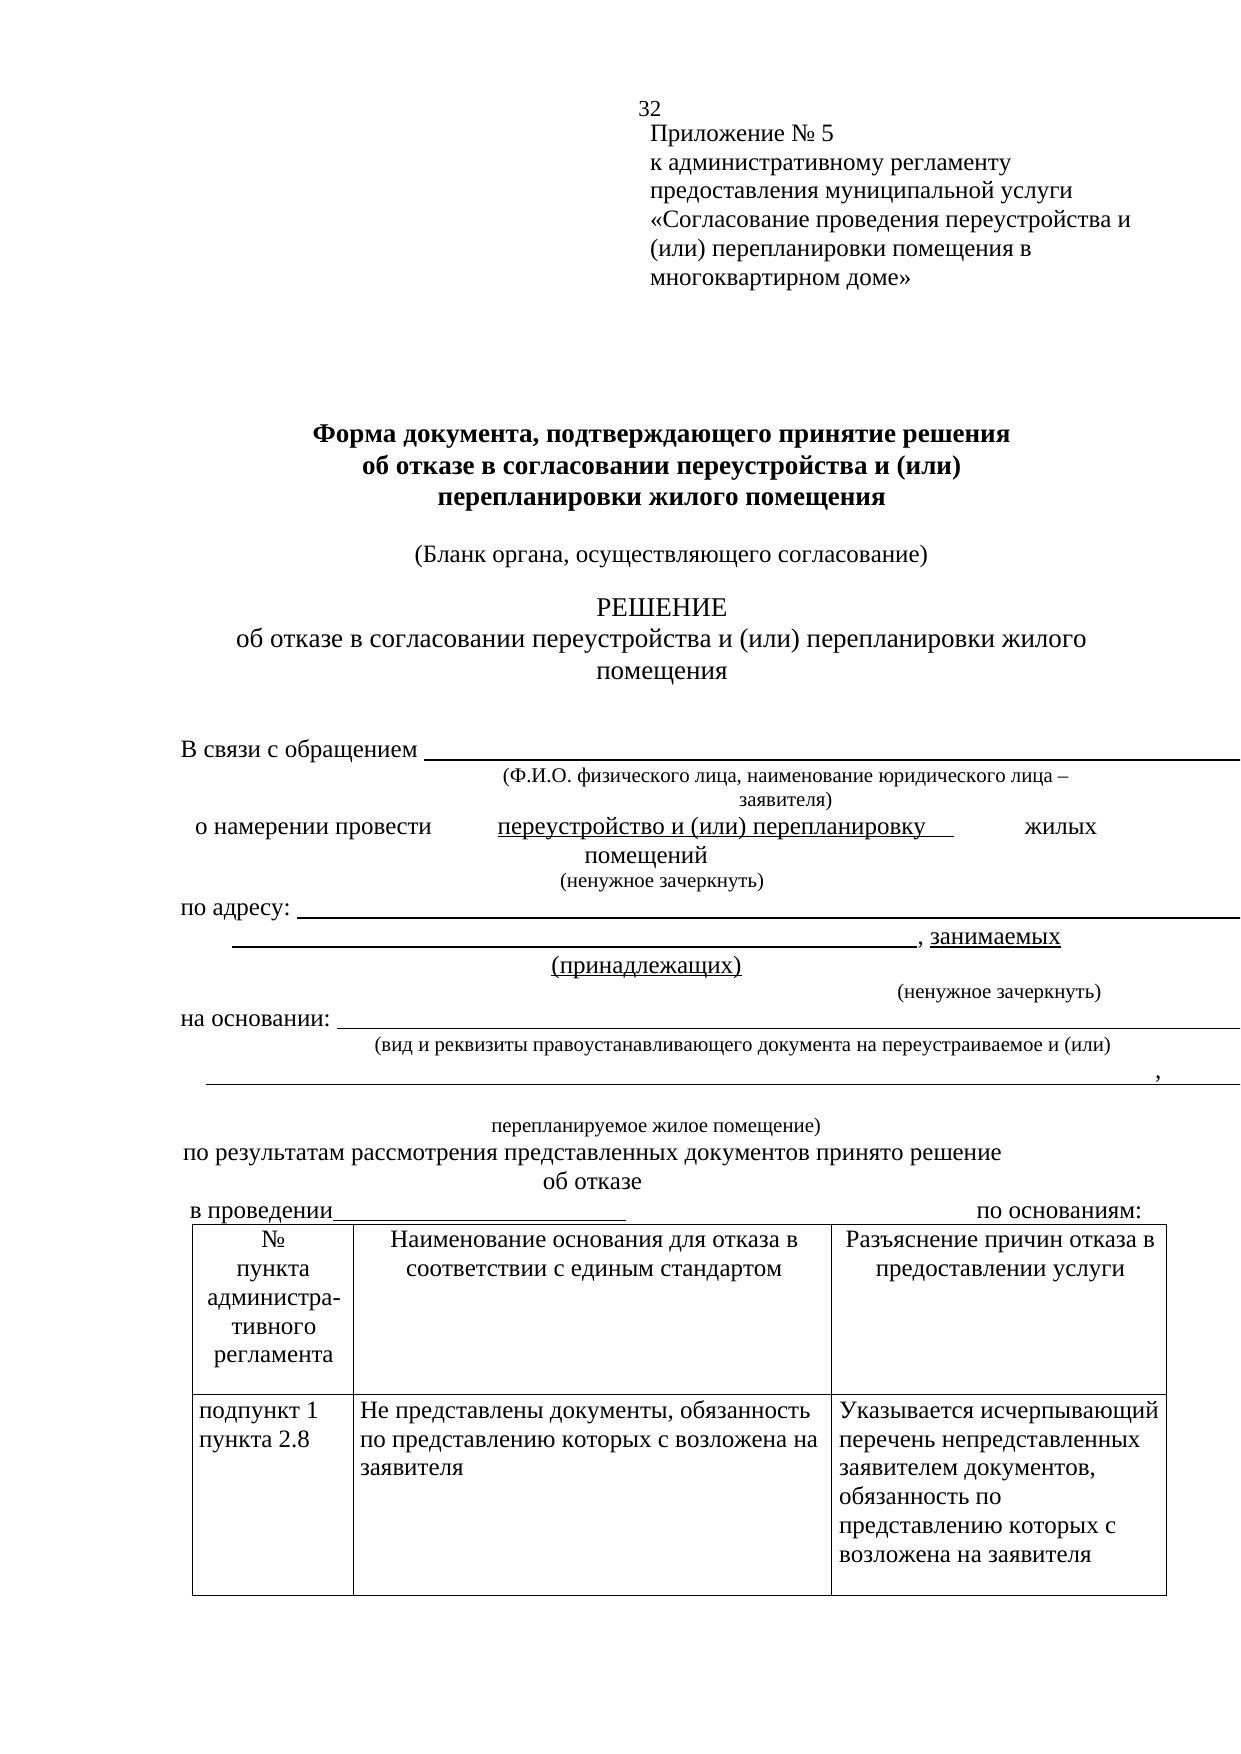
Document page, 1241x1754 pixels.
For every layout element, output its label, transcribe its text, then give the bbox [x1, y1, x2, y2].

table_cell Указывается исчерпывающий перечень непредставленных заявителем документов, обязанность по представлению которых с возложена на заявителя [832, 1395, 1166, 1595]
table_cell Не представлены документы, обязанность по представлению которых с возложена на заявителя [354, 1395, 831, 1595]
text по адресу: [180, 892, 1152, 921]
table_header Наименование основания для отказа в соответствии с единым стандартом [354, 1225, 831, 1394]
text об отказе в согласовании переустройства и (или) перепланировки жилого помещения [317, 449, 1006, 511]
text к административному регламенту предоставления муниципальной услуги «Согласование проведения переустройства и (или) перепланировки помещения в многоквартирном доме» [650, 147, 1151, 291]
subtitle Форма документа, подтверждающего принятие решения [180, 418, 1143, 449]
text о намерении провести переустройство и (или) перепланировку жилых помещений [177, 811, 1115, 868]
text Приложение № 5 [650, 118, 1151, 147]
text на основании: [180, 1003, 1152, 1032]
text по результатам рассмотрения представленных документов принято решение об отказе [178, 1137, 1006, 1195]
text об отказе в согласовании переустройства и (или) перепланировки жилого помещения [180, 623, 1143, 685]
table_header Разъяснение причин отказа в предоставлении услуги [832, 1225, 1166, 1394]
text РЕШЕНИЕ [180, 591, 1143, 623]
text , занимаемых (принадлежащих) [177, 921, 1116, 979]
text (Бланк органа, осуществляющего согласование) [191, 539, 1151, 567]
text (Ф.И.О. физического лица, наименование юридического лица – заявителя) [457, 763, 1115, 811]
table_cell подпункт 1 пункта 2.8 [193, 1395, 353, 1595]
text (вид и реквизиты правоустанавливающего документа на переустраиваемое и (или) [371, 1032, 1115, 1056]
text (ненужное зачеркнуть) [883, 979, 1115, 1003]
text В связи с обращением [180, 734, 1152, 763]
text , [1149, 1056, 1166, 1084]
text перепланируемое жилое помещение) [180, 1113, 1131, 1137]
text в проведении по основаниям: [189, 1195, 1152, 1223]
text (ненужное зачеркнуть) [180, 868, 1143, 892]
table_header № пункта администра- тивного регламента [193, 1225, 353, 1394]
